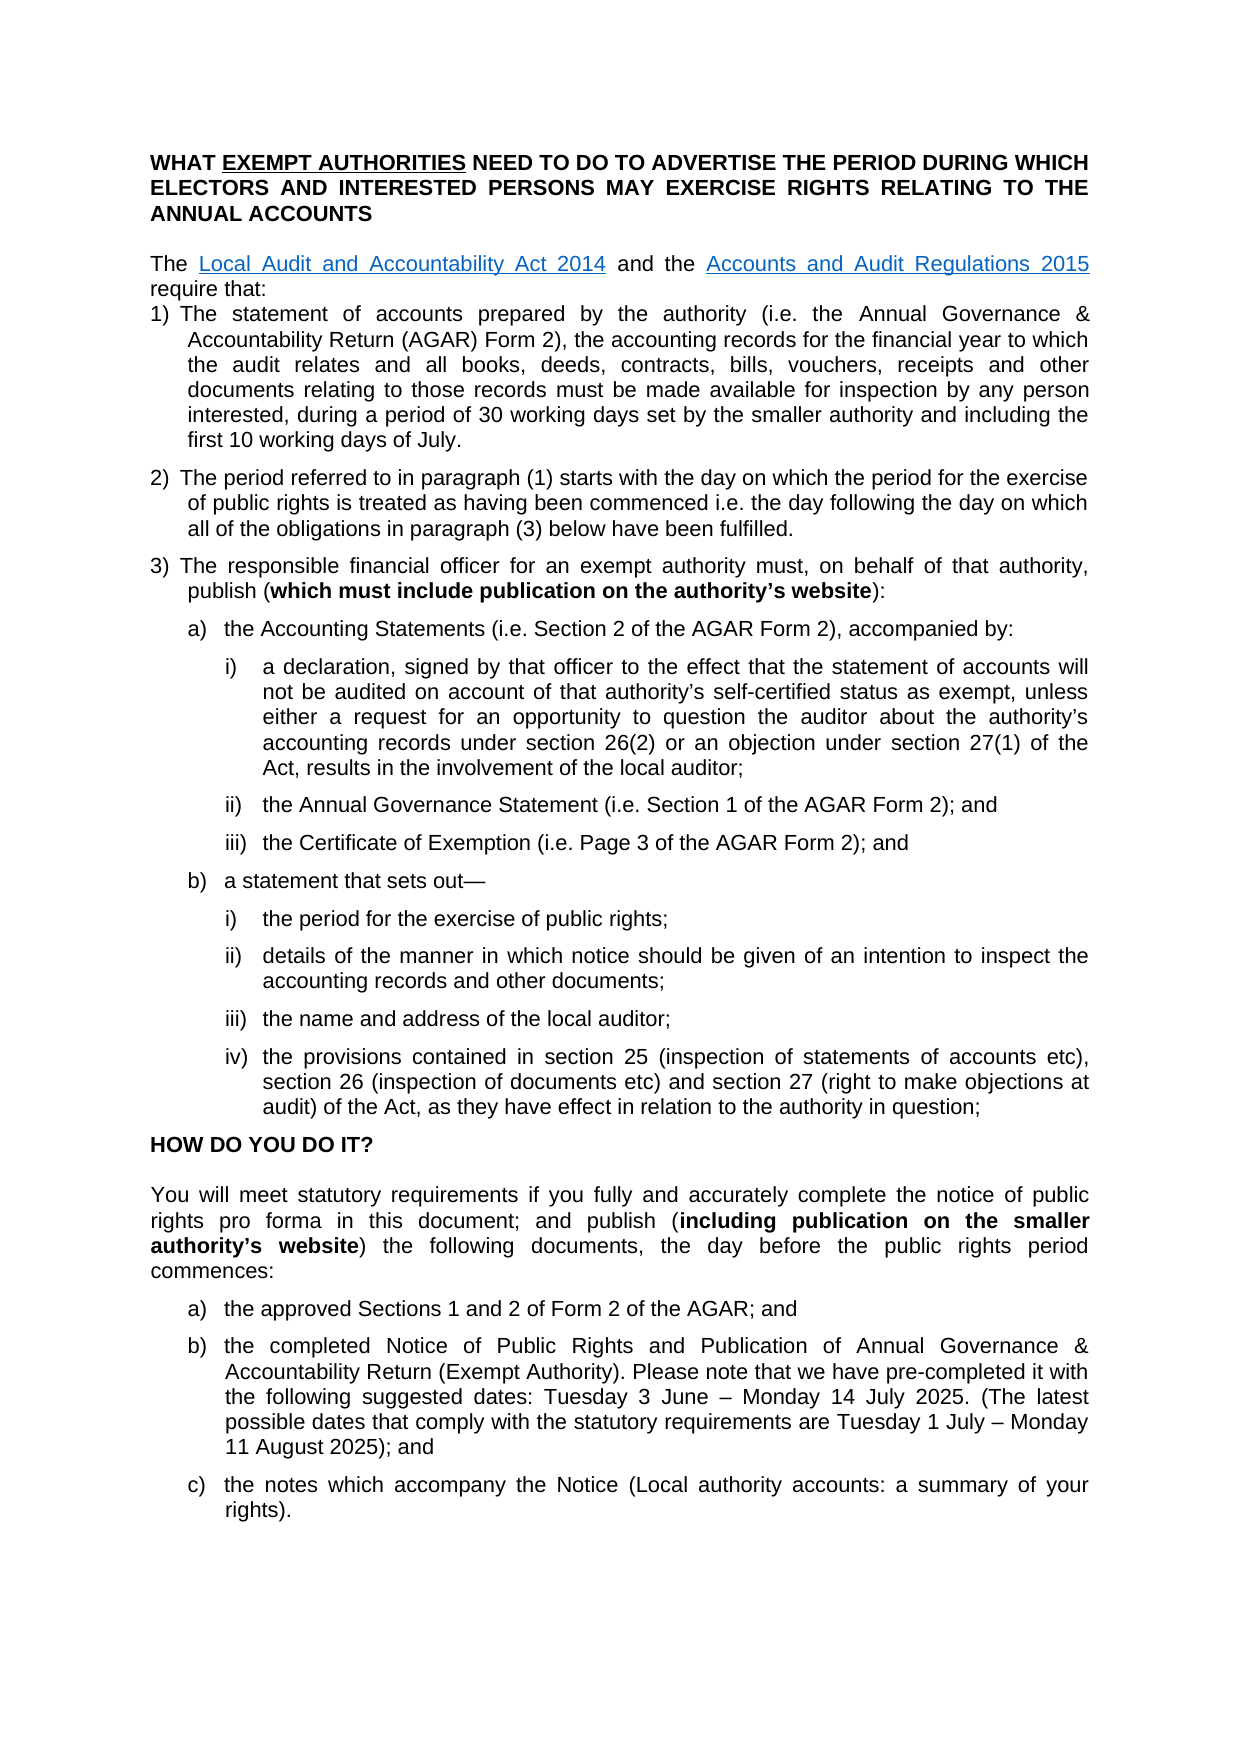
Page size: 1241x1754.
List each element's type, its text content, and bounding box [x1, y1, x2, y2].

list the approved Sections 1 and 2 of Form 2 of the AGAR; and [187, 1296, 1090, 1321]
list the completed Notice of Public Rights and Publication of Annual Governance & Accountability Return (Exempt Authority). Please note that we have pre-completed it with the following suggested dates: Tuesday 3 June – Monday 14 July 2025. (The latest possible dates that comply with the statutory requirements are Tuesday 1 July – Monday 11 August 2025); and [187, 1333, 1090, 1459]
list the notes which accompany the Notice (Local authority accounts: a summary of your rights). [187, 1472, 1090, 1522]
list the provisions contained in section 25 (inspection of statements of accounts etc), section 26 (inspection of documents etc) and section 27 (right to make objections at audit) of the Act, as they have effect in relation to the authority in question; [225, 1044, 1090, 1119]
list the period for the exercise of public rights; [225, 905, 1090, 931]
text You will meet statutory requirements if you fully and accurately complete the notice of public rights pro forma in this document; and publish (including publication on the smaller authority’s website) the following documents, the day before the public rights period commences: [150, 1182, 1090, 1283]
list details of the manner in which notice should be given of an intention to inspect the accounting records and other documents; [225, 943, 1090, 993]
list the Certificate of Exemption (i.e. Page 3 of the AGAR Form 2); and [225, 830, 1090, 855]
list The responsible financial officer for an exempt authority must, on behalf of that authority, publish (which must include publication on the authority’s website): [150, 553, 1090, 603]
list a declaration, signed by that officer to the effect that the statement of accounts will not be audited on account of that authority’s self-certified status as exempt, unless either a request for an opportunity to question the auditor about the authority’s accounting records under section 26(2) or an objection under section 27(1) of the Act, results in the involvement of the local auditor; [225, 654, 1090, 780]
text HOW DO YOU DO IT? [150, 1132, 1090, 1157]
list the Accounting Statements (i.e. Section 2 of the AGAR Form 2), accompanied by: [187, 616, 1090, 641]
list The statement of accounts prepared by the authority (i.e. the Annual Governance & Accountability Return (AGAR) Form 2), the accounting records for the financial year to which the audit relates and all books, deeds, contracts, bills, vouchers, receipts and other documents relating to those records must be made available for inspection by any person interested, during a period of 30 working days set by the smaller authority and including the first 10 working days of July. [150, 301, 1090, 452]
text WHAT EXEMPT AUTHORITIES NEED TO DO TO ADVERTISE THE PERIOD DURING WHICH ELECTORS AND INTERESTED PERSONS MAY EXERCISE RIGHTS RELATING TO THE ANNUAL ACCOUNTS [150, 150, 1090, 226]
list the name and address of the local auditor; [225, 1006, 1090, 1031]
list The period referred to in paragraph (1) starts with the day on which the period for the exercise of public rights is treated as having been commenced i.e. the day following the day on which all of the obligations in paragraph (3) below have been fulfilled. [150, 465, 1090, 541]
list a statement that sets out— [187, 868, 1090, 893]
text The Local Audit and Accountability Act 2014 and the Accounts and Audit Regulations 2015 require that: [150, 251, 1090, 301]
list the Annual Governance Statement (i.e. Section 1 of the AGAR Form 2); and [225, 792, 1090, 817]
